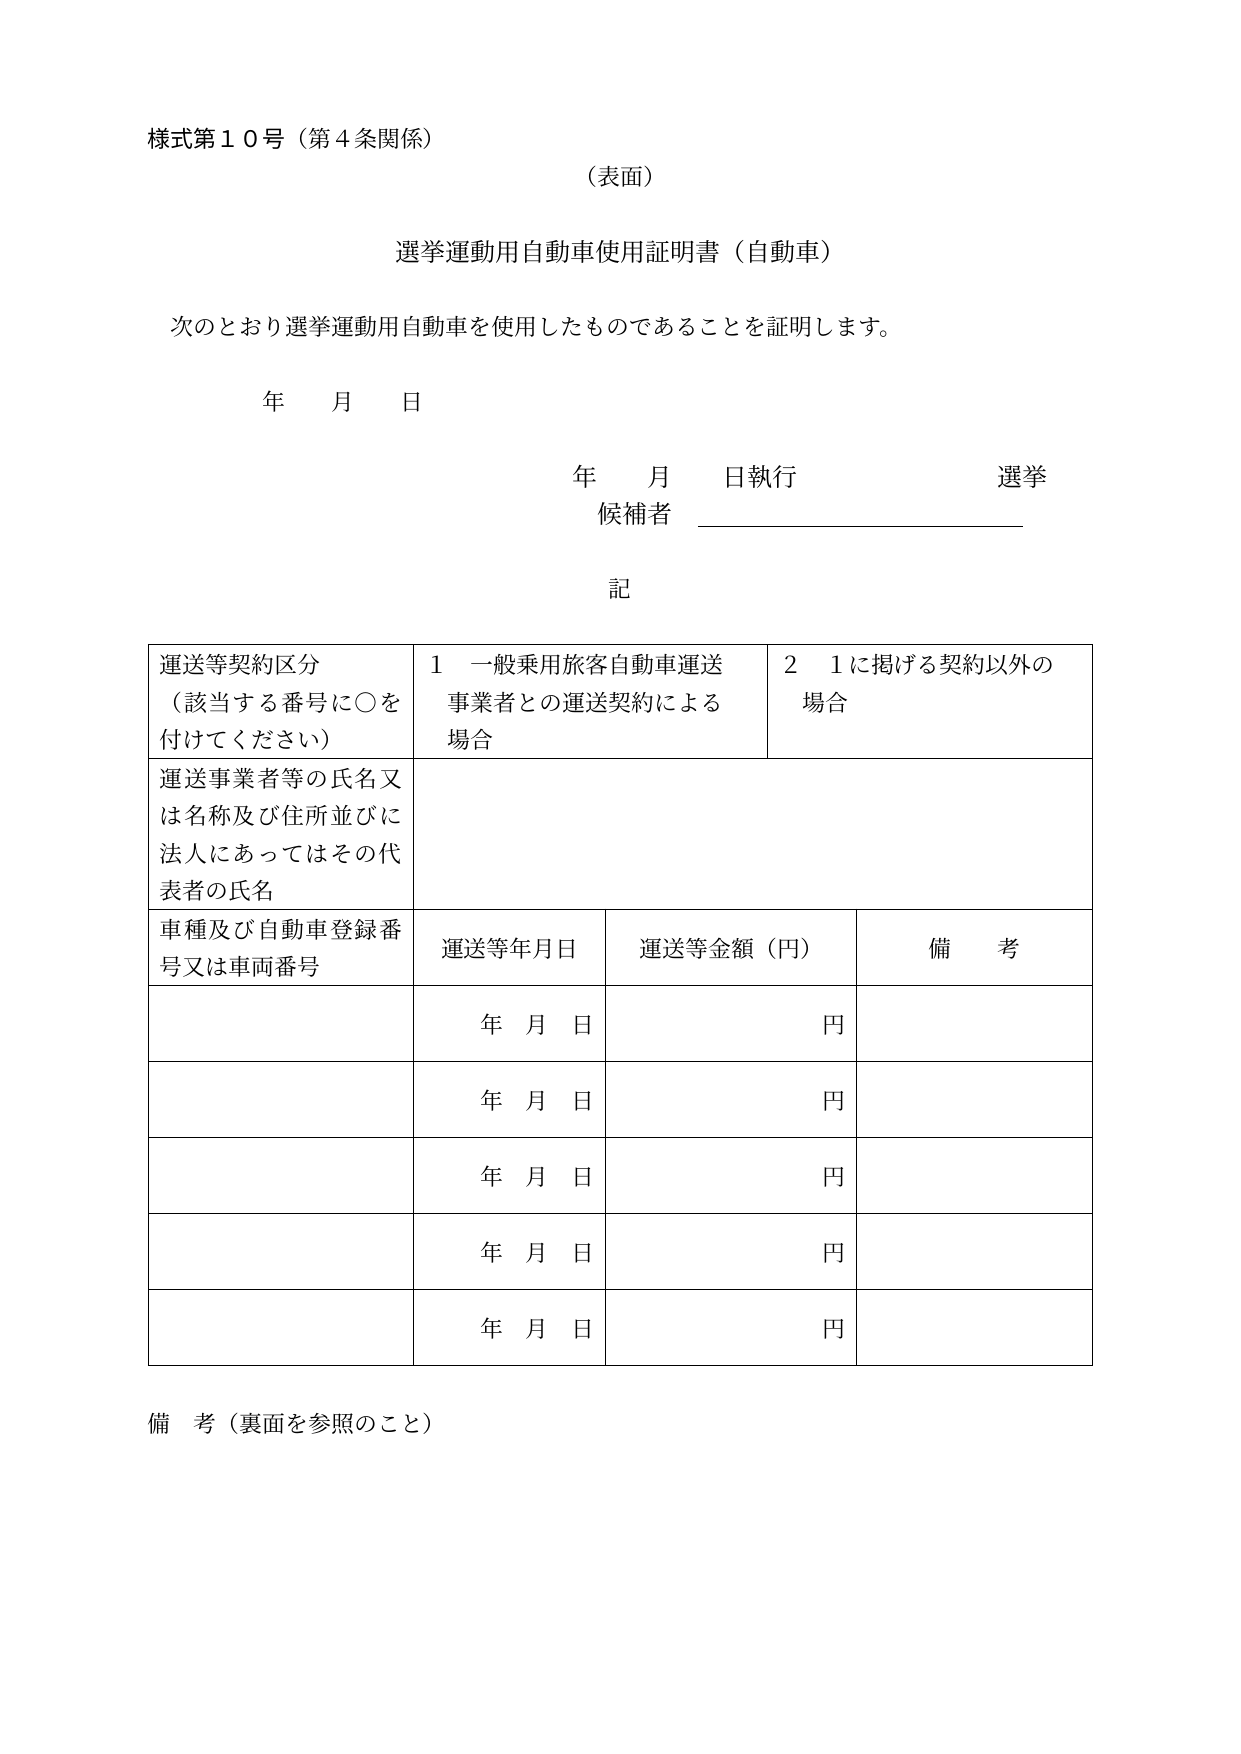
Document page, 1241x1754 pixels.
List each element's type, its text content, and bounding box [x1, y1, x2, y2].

table_cell 車種及び自動車登録番号又は車両番号 [149, 910, 413, 984]
table_cell 運送等年月日 [414, 910, 605, 984]
table_cell [149, 1290, 413, 1365]
table_cell [857, 1214, 1092, 1289]
text （表面） [148, 156, 1092, 194]
table_cell 円 [606, 1062, 856, 1137]
table_header ２ １に掲げる契約以外の 場合 [768, 645, 1092, 757]
table_cell 年 月 日 [414, 1062, 605, 1137]
table_cell 年 月 日 [414, 1290, 605, 1365]
table_cell 円 [606, 1138, 856, 1213]
text 次のとおり選挙運動用自動車を使用したものであることを証明します。 [148, 306, 1092, 344]
table_header １ 一般乗用旅客自動車運送 事業者との運送契約による 場合 [414, 645, 767, 757]
table_cell 年 月 日 [414, 986, 605, 1061]
table_cell 運送事業者等の氏名又は名称及び住所並びに法人にあってはその代表者の氏名 [149, 759, 413, 908]
table_cell 円 [606, 1214, 856, 1289]
table_cell [857, 1290, 1092, 1365]
text 年 月 日執行 選挙 [173, 456, 1092, 494]
text 年 月 日 [148, 381, 1092, 419]
table_cell 年 月 日 [414, 1138, 605, 1213]
table_cell [857, 986, 1092, 1061]
table_cell [149, 1138, 413, 1213]
table_cell 備 考 [857, 910, 1092, 984]
table_cell 運送等金額（円） [606, 910, 856, 984]
table_cell [414, 759, 1092, 908]
table_cell [149, 1062, 413, 1137]
text 様式第１０号（第４条関係） [148, 119, 1092, 156]
text 備 考（裏面を参照のこと） [148, 1403, 1092, 1441]
table_cell 年 月 日 [414, 1214, 605, 1289]
table_cell [857, 1062, 1092, 1137]
table_cell 円 [606, 1290, 856, 1365]
table_cell 円 [606, 986, 856, 1061]
text 候補者 [198, 494, 1092, 531]
table_cell [149, 1214, 413, 1289]
text 選挙運動用自動車使用証明書（自動車） [148, 231, 1092, 269]
text 記 [148, 569, 1092, 606]
table_cell [149, 986, 413, 1061]
table_header 運送等契約区分 （該当する番号に○を付けてください） [149, 645, 413, 757]
table_cell [857, 1138, 1092, 1213]
